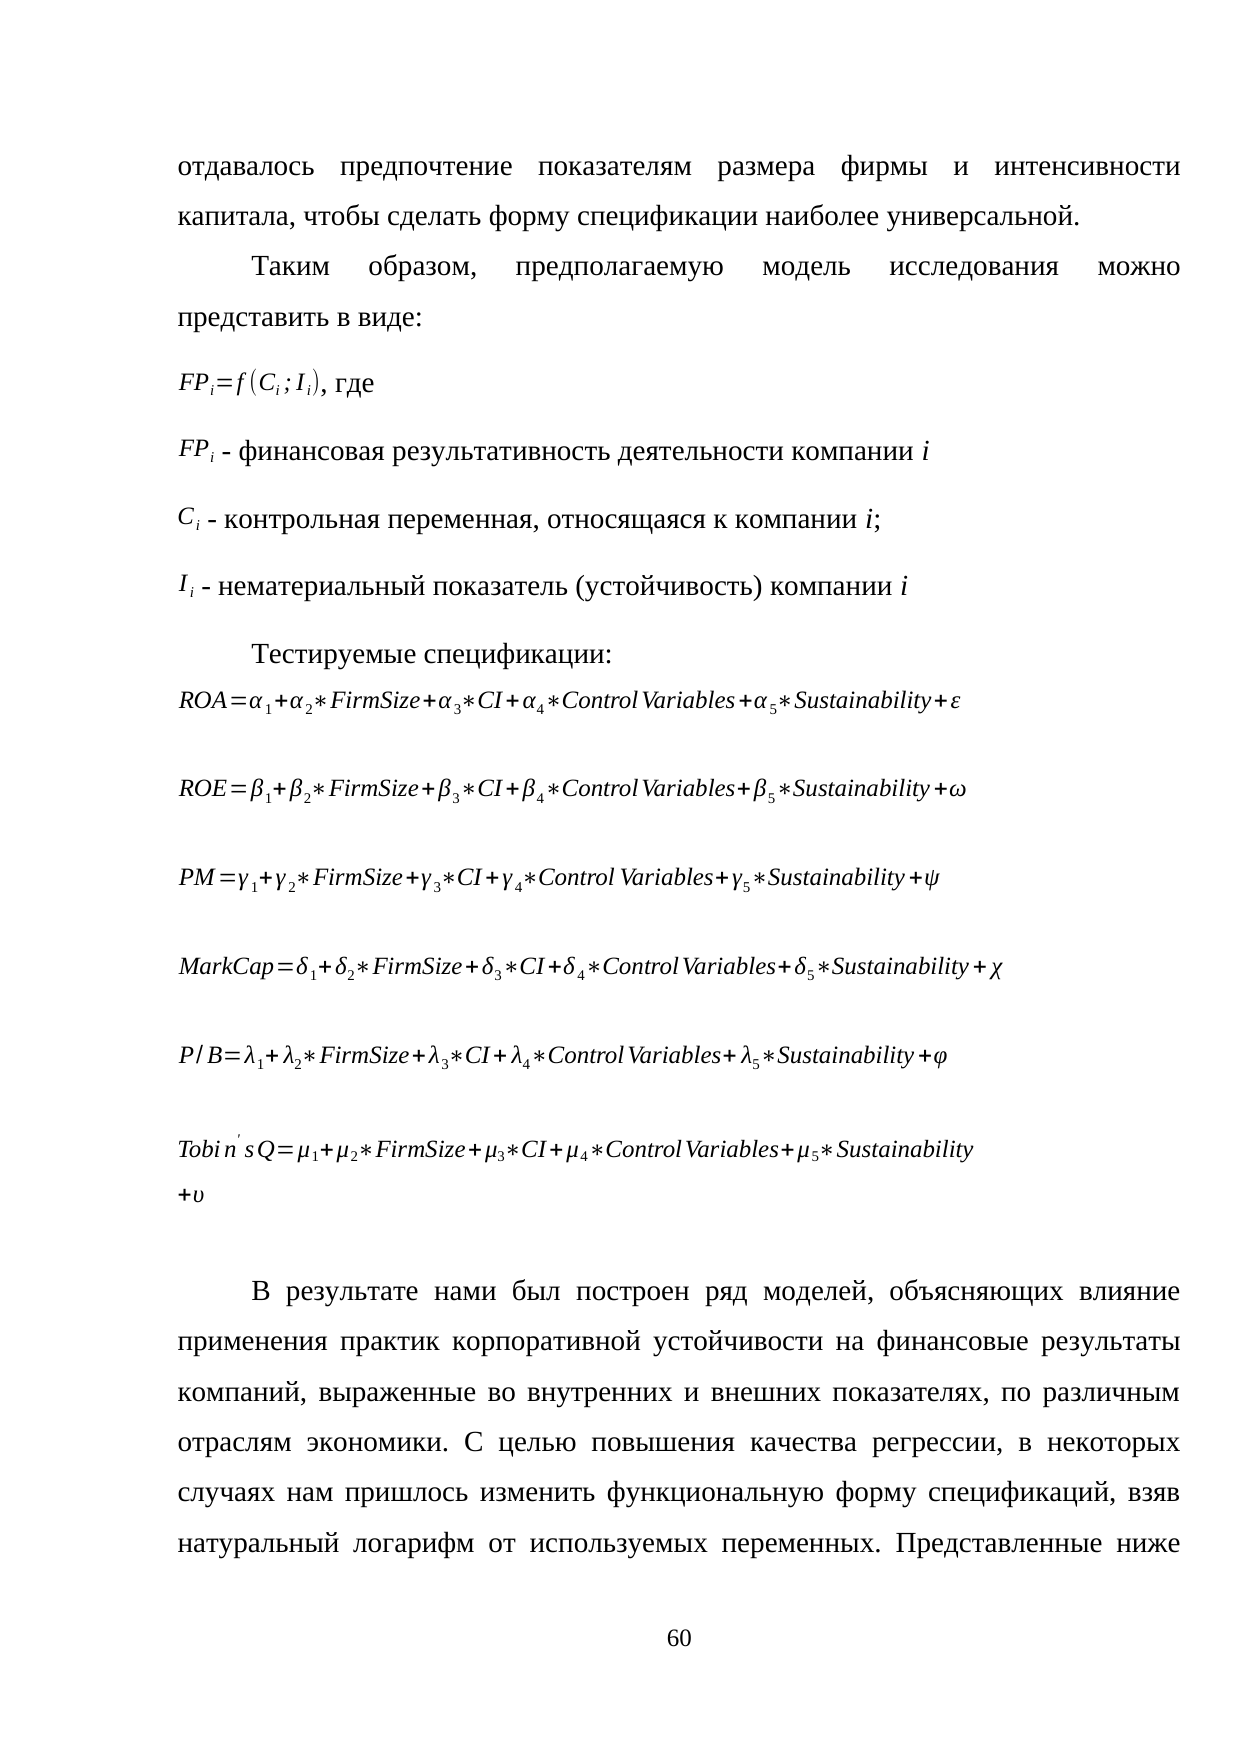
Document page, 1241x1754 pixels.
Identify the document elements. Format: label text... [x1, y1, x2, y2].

text Таким образом, предполагаемую модель исследования можно представить в виде: [177, 248, 1181, 332]
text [177, 148, 1181, 232]
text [177, 1273, 1181, 1558]
text , где [177, 366, 1181, 400]
text - финансовая результативность деятельности компании i [177, 433, 1181, 467]
text - нематериальный показатель (устойчивость) компании i [177, 568, 1181, 602]
text Тестируемые спецификации: [177, 636, 1181, 669]
text - контрольная переменная, относящаяся к компании i; [177, 501, 1181, 535]
